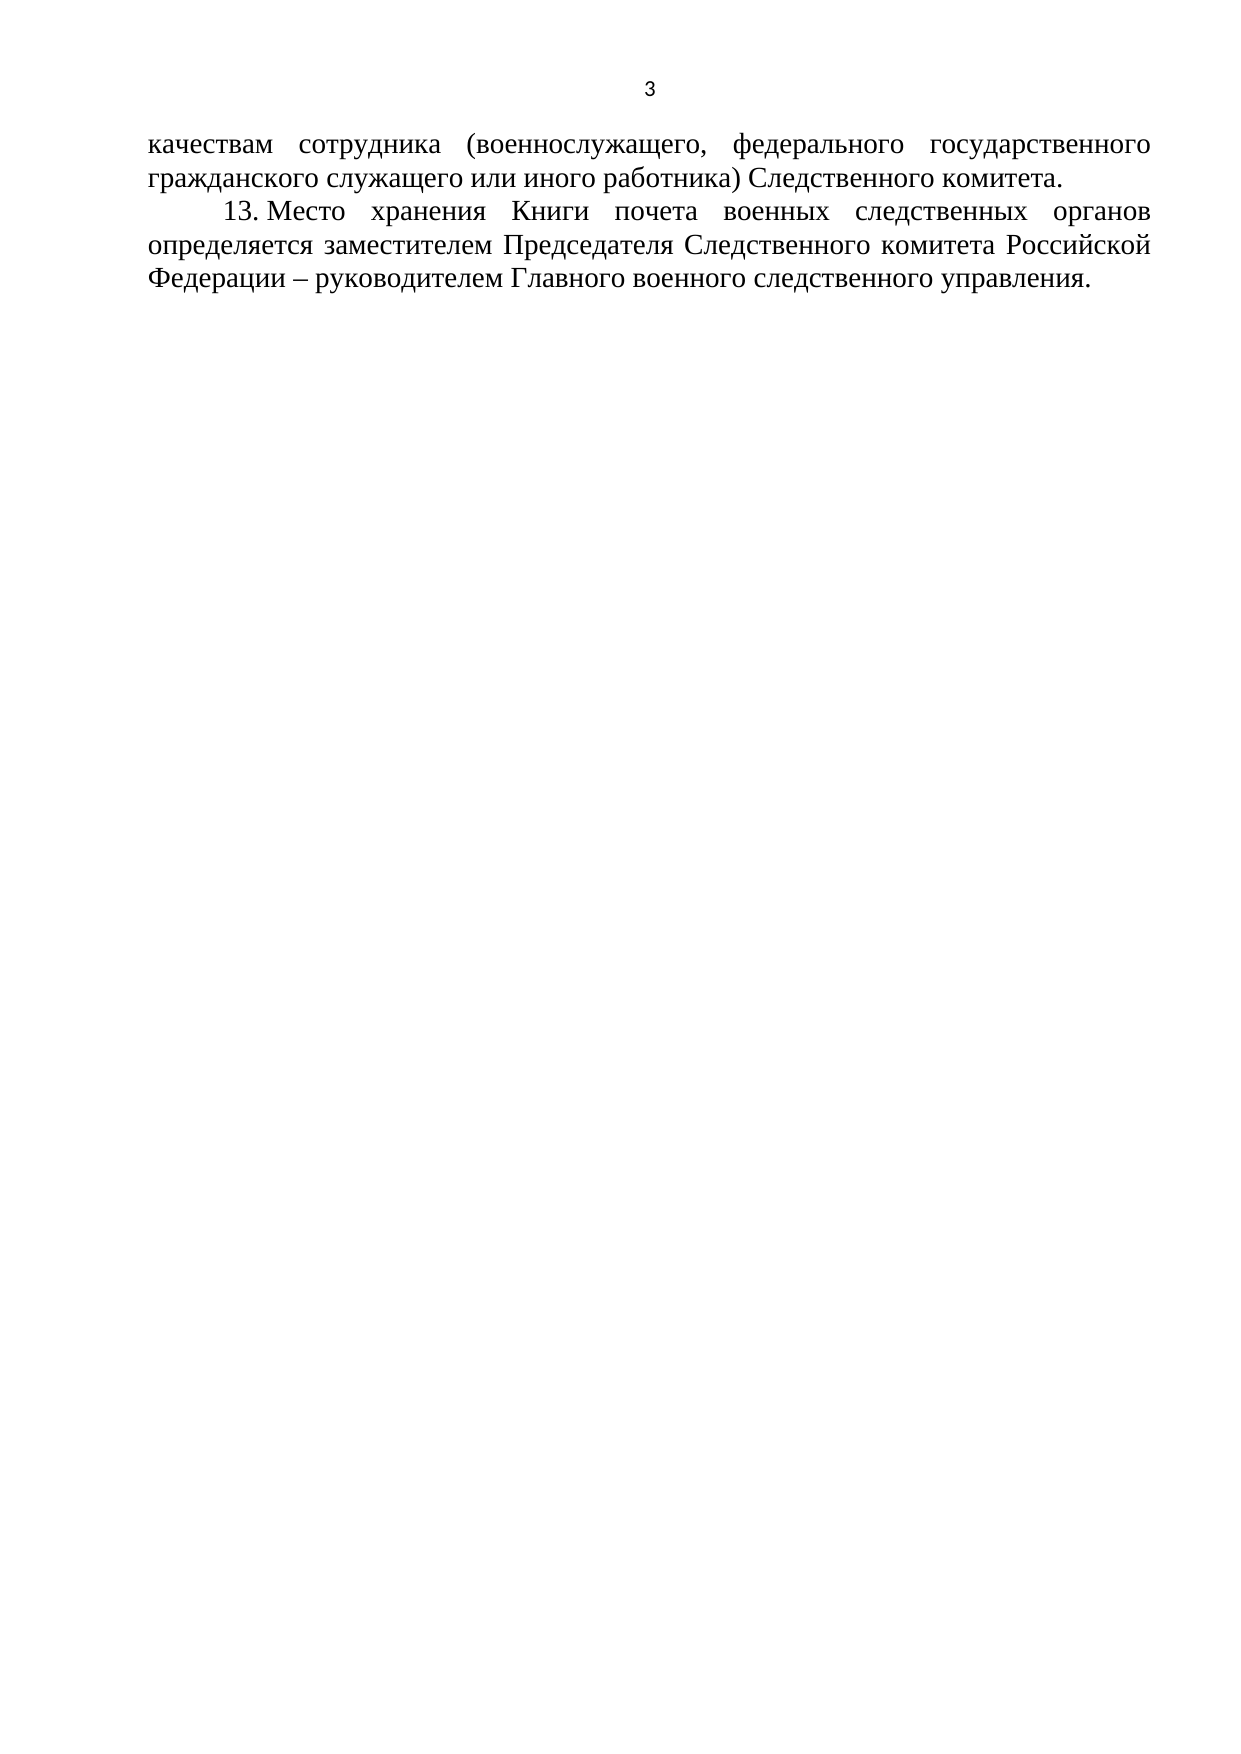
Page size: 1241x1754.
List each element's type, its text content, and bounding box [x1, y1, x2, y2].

text 13. Место хранения Книги почета военных следственных органов определяется заместителем Председателя Следственного комитета Российской Федерации – руководителем Главного военного следственного управления. [148, 193, 1152, 294]
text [148, 126, 1152, 193]
